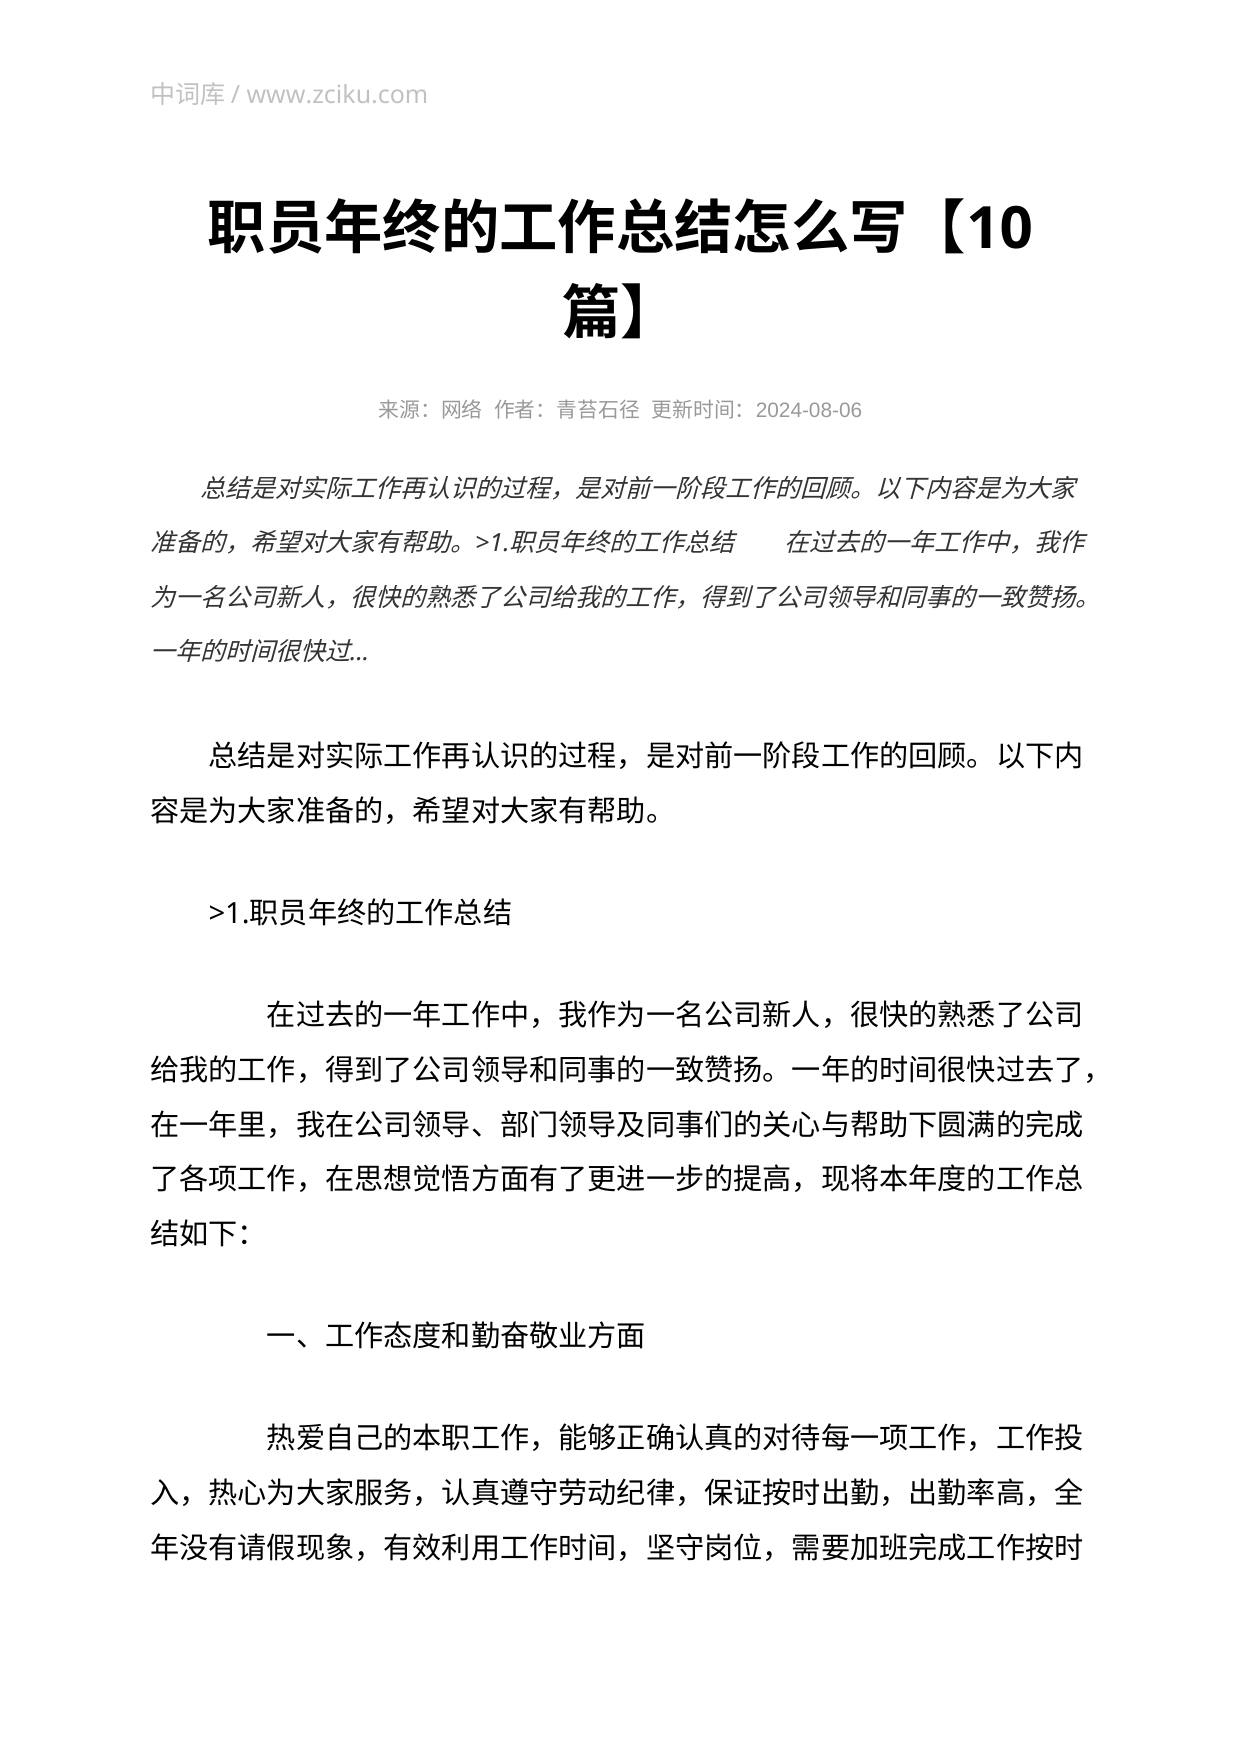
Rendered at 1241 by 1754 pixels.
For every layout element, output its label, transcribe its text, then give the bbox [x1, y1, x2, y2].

text 一、工作态度和勤奋敬业方面 [150, 1313, 1090, 1355]
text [150, 1414, 1090, 1566]
text 总结是对实际工作再认识的过程，是对前一阶段工作的回顾。以下内容是为大家准备的，希望对大家有帮助。>1.职员年终的工作总结 在过去的一年工作中，我作为一名公司新人，很快的熟悉了公司给我的工作，得到了公司领导和同事的一致赞扬。一年的时间很快过... [150, 468, 1090, 668]
text 来源：网络 作者：青苔石径 更新时间：2024-08-06 [150, 397, 1090, 421]
text >1.职员年终的工作总结 [150, 889, 1090, 932]
subtitle 职员年终的工作总结怎么写【10篇】 [150, 181, 1090, 351]
text 总结是对实际工作再认识的过程，是对前一阶段工作的回顾。以下内容是为大家准备的，希望对大家有帮助。 [150, 733, 1090, 830]
text 在过去的一年工作中，我作为一名公司新人，很快的熟悉了公司给我的工作，得到了公司领导和同事的一致赞扬。一年的时间很快过去了，在一年里，我在公司领导、部门领导及同事们的关心与帮助下圆满的完成了各项工作，在思想觉悟方面有了更进一步的提高，现将本年度的工作总结如下： [150, 991, 1090, 1253]
